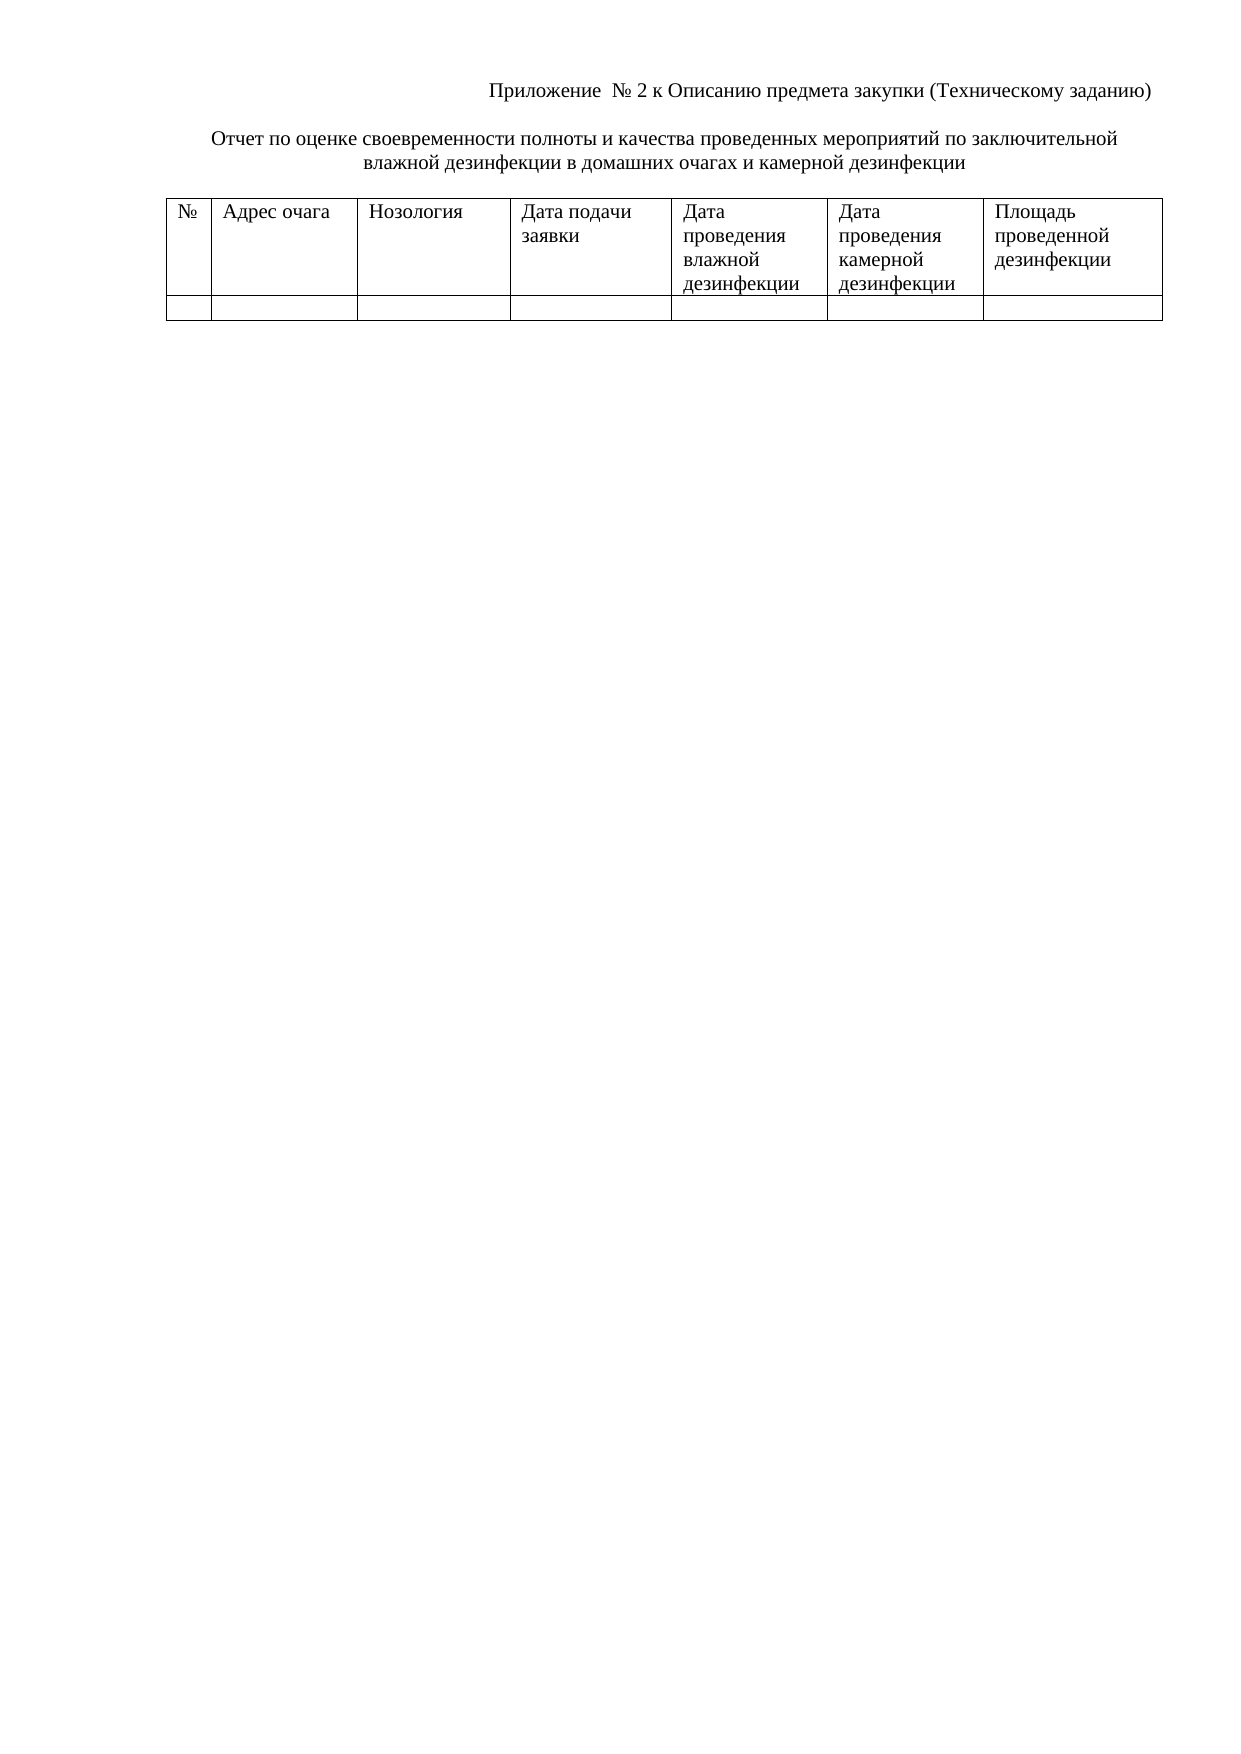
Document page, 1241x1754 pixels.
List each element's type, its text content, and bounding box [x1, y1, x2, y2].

table_cell [984, 296, 1162, 320]
table_header Дата подачи заявки [511, 199, 671, 295]
table_cell [828, 296, 983, 320]
table_header Дата проведения влажной дезинфекции [672, 199, 827, 295]
table_cell [511, 296, 671, 320]
table_cell [358, 296, 510, 320]
table_header Дата проведения камерной дезинфекции [828, 199, 983, 295]
table_cell [167, 296, 211, 320]
table_header Площадь проведенной дезинфекции [984, 199, 1162, 295]
text Отчет по оценке своевременности полноты и качества проведенных мероприятий по заключительной влажной дезинфекции в домашних очагах и камерной дезинфекции [177, 126, 1152, 174]
table_header Нозология [358, 199, 510, 295]
table_header № [167, 199, 211, 295]
table_cell [672, 296, 827, 320]
text Приложение № 2 к Описанию предмета закупки (Техническому заданию) [177, 78, 1152, 102]
table_cell [212, 296, 357, 320]
table_header Адрес очага [212, 199, 357, 295]
